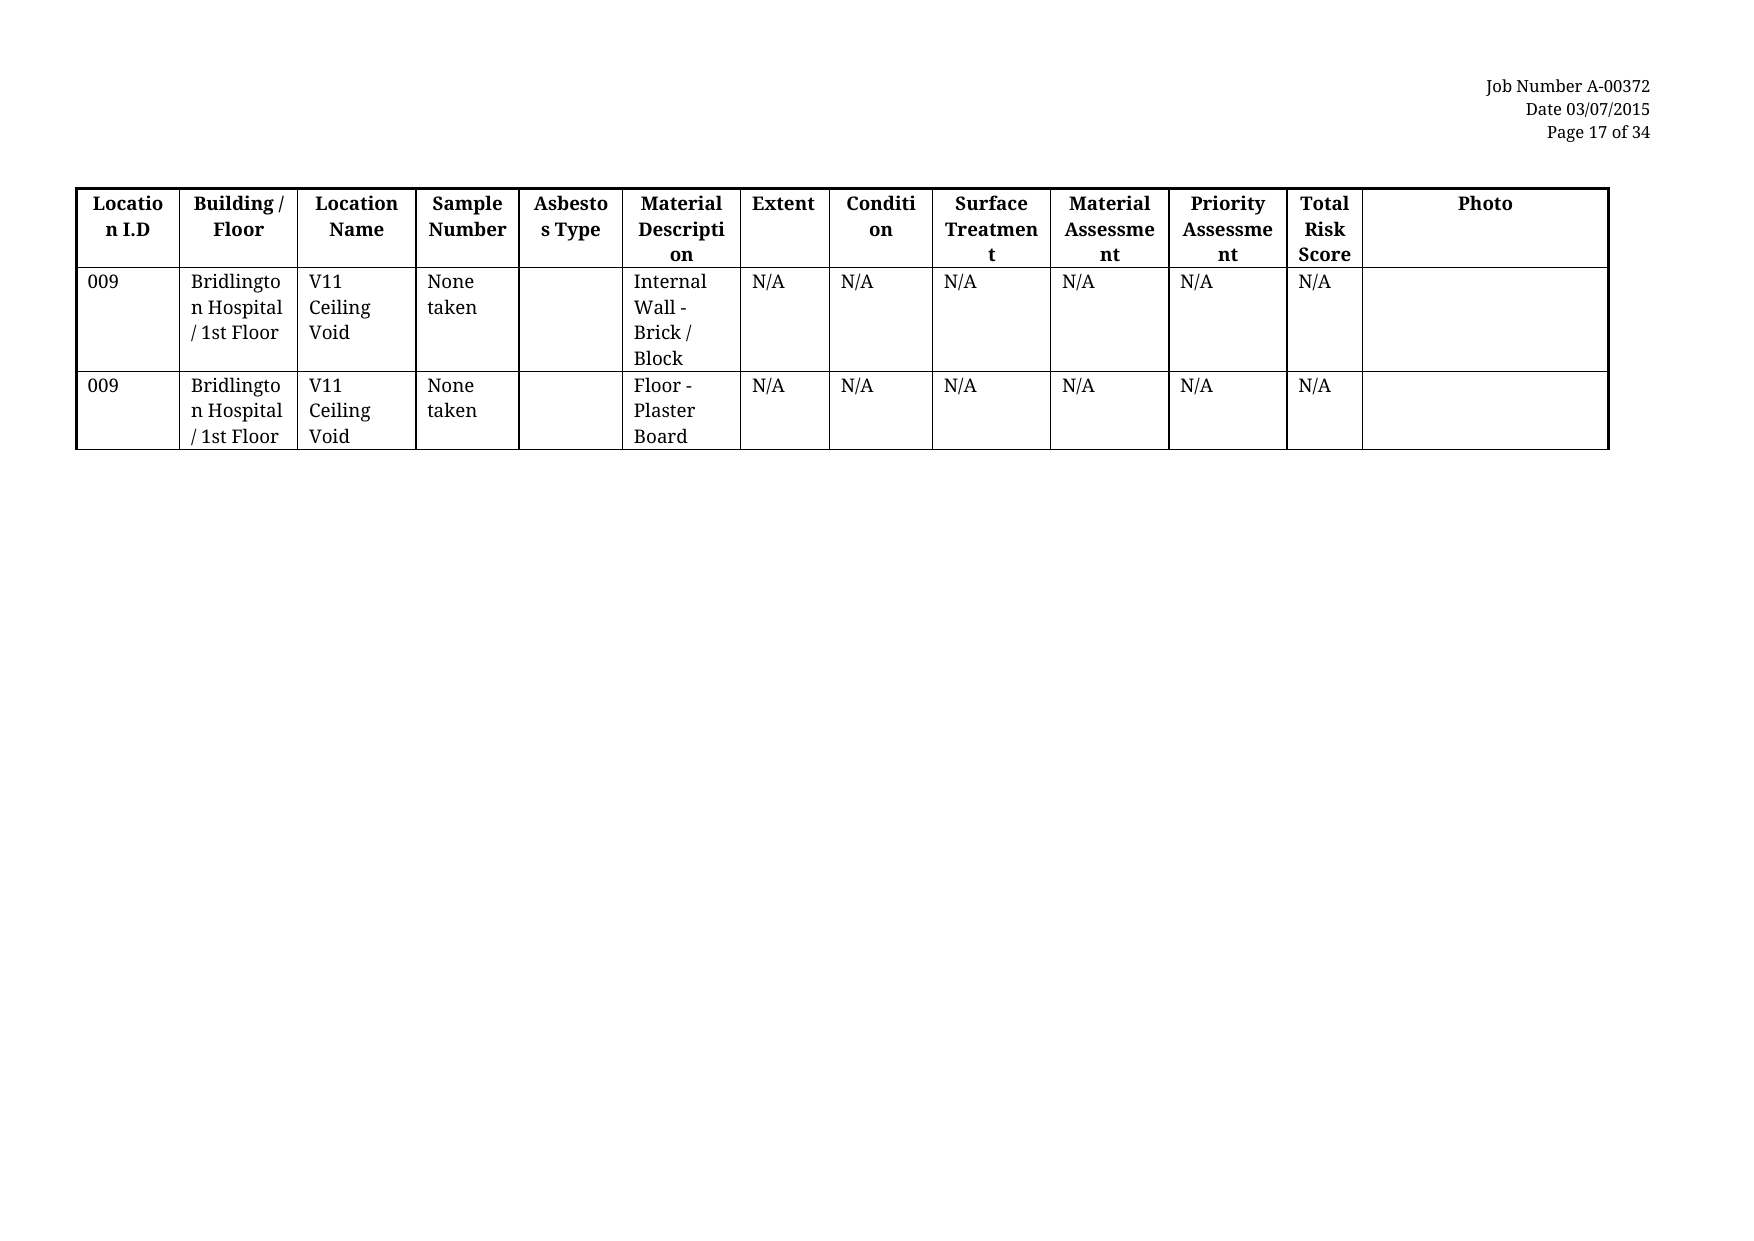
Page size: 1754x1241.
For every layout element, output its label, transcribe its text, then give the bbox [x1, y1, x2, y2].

table_header Total Risk Score [1288, 190, 1362, 267]
table_cell [520, 268, 622, 371]
table_cell N/A [1051, 372, 1168, 449]
table_cell N/A [933, 268, 1050, 371]
table_cell N/A [1170, 268, 1286, 371]
table_cell N/A [1288, 372, 1362, 449]
table_cell 009 [78, 372, 179, 449]
table_header Sample Number [417, 190, 518, 267]
table_header Building / Floor [180, 190, 297, 267]
table_cell N/A [830, 372, 932, 449]
table_header Material Description [623, 190, 740, 267]
table_cell N/A [1170, 372, 1286, 449]
table_header Asbestos Type [520, 190, 622, 267]
table_cell None taken [417, 372, 518, 449]
table_cell [520, 372, 622, 449]
table_cell N/A [830, 268, 932, 371]
table_cell Internal Wall - Brick / Block [623, 268, 740, 371]
table_cell V11 Ceiling Void [298, 372, 415, 449]
table_cell [1363, 268, 1607, 371]
table_cell N/A [741, 268, 829, 371]
table_header Surface Treatment [933, 190, 1050, 267]
table_header Material Assessment [1051, 190, 1168, 267]
table_header Location Name [298, 190, 415, 267]
table_cell 009 [78, 268, 179, 371]
table_cell Bridlington Hospital / 1st Floor [180, 268, 297, 371]
table_header Condition [830, 190, 932, 267]
table_cell None taken [417, 268, 518, 371]
table_cell Floor - Plaster Board [623, 372, 740, 449]
table_cell N/A [1051, 268, 1168, 371]
table_cell [1363, 372, 1607, 449]
table_cell N/A [933, 372, 1050, 449]
table_cell N/A [741, 372, 829, 449]
table_cell V11 Ceiling Void [298, 268, 415, 371]
table_cell N/A [1288, 268, 1362, 371]
table_header Extent [741, 190, 829, 267]
table_header Photo [1363, 190, 1607, 267]
table_header Priority Assessment [1170, 190, 1286, 267]
table_header Location I.D [78, 190, 179, 267]
table_cell Bridlington Hospital / 1st Floor [180, 372, 297, 449]
